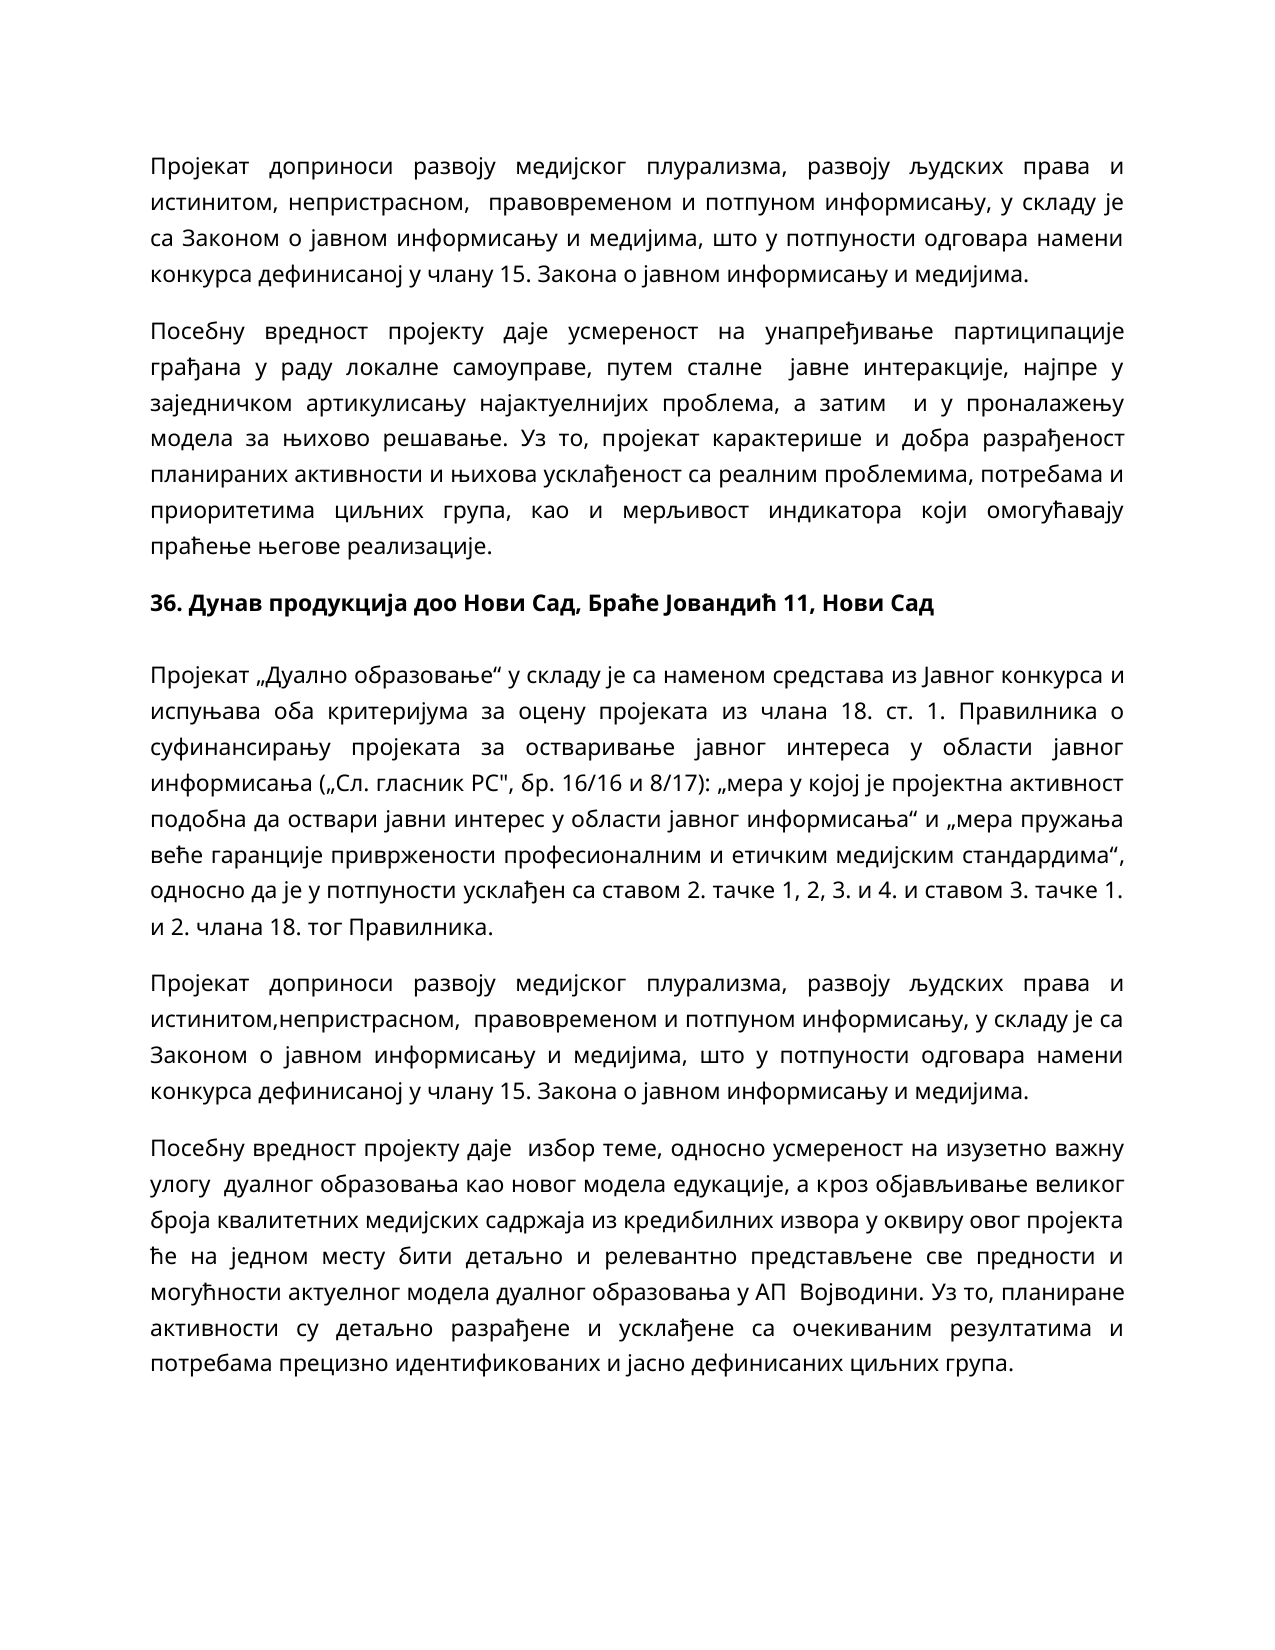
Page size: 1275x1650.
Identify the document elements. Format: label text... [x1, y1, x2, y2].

text Посебну вредност пројекту даје избор теме, односно усмереност на изузетно важну улогу дуалног образовања као новог модела едукације, а кроз објављивање великог броја квалитетних медијских садржаја из кредибилних извора у оквиру овог пројекта ће на једном месту бити детаљно и релевантно представљене све предности и могућности актуелног модела дуалног образовања у АП Војводини. Уз то, планиране активности су детаљно разрађене и усклађене са очекиваним резултатима и потребама прецизно идентификованих и јасно дефинисаних циљних група. [150, 1132, 1125, 1379]
text Пројекат „Дуално образовање“ у складу је са наменом средстава из Јавног конкурса и испуњава оба критеријума за оцену пројеката из члана 18. ст. 1. Правилника о суфинансирању пројеката за остваривање јавног интереса у области јавног информисања („Сл. гласник РС", бр. 16/16 и 8/17): „мера у којој је пројектна активност подобна да оствари јавни интерес у области јавног информисања“ и „мера пружања веће гаранције привржености професионалним и етичким медијским стандардима“, односно да је у потпуности усклађен са ставом 2. тачке 1, 2, 3. и 4. и ставом 3. тачке 1. и 2. члана 18. тог Правилника. [150, 659, 1125, 942]
text Пројекат доприноси развоју медијског плурализма, развоју људских права и истинитом,непристрасном, правовременом и потпуном информисању, у складу је са Законом о јавном информисању и медијима, што у потпуности одговара намени конкурса дефинисаној у члану 15. Закона о јавном информисању и медијима. [150, 967, 1125, 1106]
text 36. Дунав продукција доо Нови Сад, Браће Јовандић 11, Нови Сад [150, 587, 1125, 618]
text Пројекат доприноси развоју медијског плурализма, развоју људских права и истинитом, непристрасном, правовременом и потпуном информисању, у складу је са Законом о јавном информисању и медијима, што у потпуности одговара намени конкурса дефинисаној у члану 15. Закона о јавном информисању и медијима. [150, 150, 1125, 289]
text Посебну вредност пројекту даје усмереност на унапређивање партиципације грађана у раду локалне самоуправе, путем сталне јавне интеракције, најпре у заједничком артикулисању најактуелнијих проблема, а затим и у проналажењу модела за њихово решавање. Уз то, пројекат карактерише и добра разрађеност планираних активности и њихова усклађеност са реалним проблемима, потребама и приоритетима циљних група, као и мерљивост индикатора који омогућавају праћење његове реализације. [150, 314, 1125, 561]
